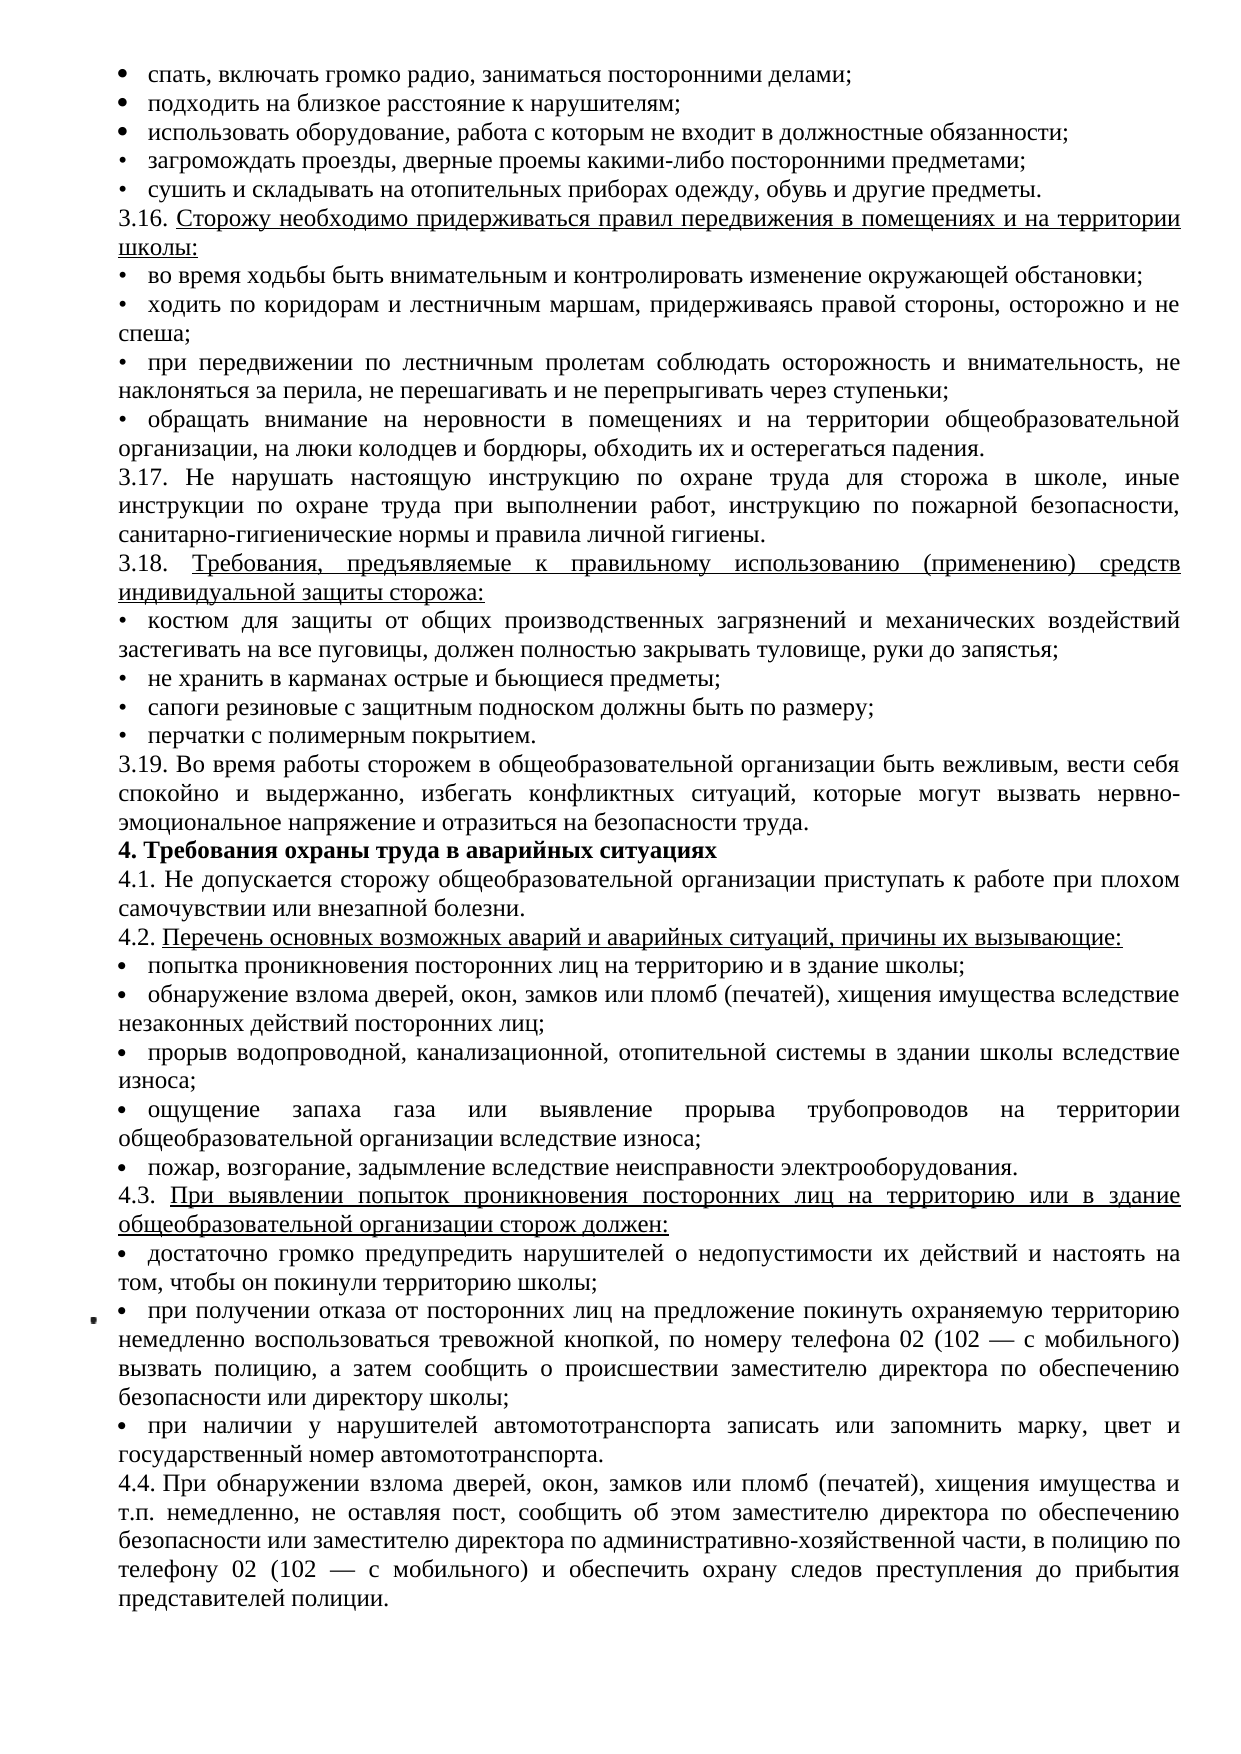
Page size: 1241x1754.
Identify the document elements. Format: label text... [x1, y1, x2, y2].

list достаточно громко предупредить нарушителей о недопустимости их действий и настоять на том, чтобы он покинули территорию школы; [118, 1238, 1181, 1295]
list пожар, возгорание, задымление вследствие неисправности электрооборудования. [118, 1152, 1181, 1180]
list При обнаружении взлома дверей, окон, замков или пломб (печатей), хищения имущества и т.п. немедленно, не оставляя пост, сообщить об этом заместителю директора по обеспечению безопасности или заместителю директора по административно-хозяйственной части, в полицию по телефону 02 (102 — с мобильного) и обеспечить охрану следов преступления до прибытия представителей полиции. [118, 1468, 1181, 1612]
list прорыв водопроводной, канализационной, отопительной системы в здании школы вследствие износа; [118, 1037, 1181, 1094]
list ходить по коридорам и лестничным маршам, придерживаясь правой стороны, осторожно и не спеша; [118, 289, 1181, 347]
text 4.3. При выявлении попыток проникновения посторонних лиц на территорию или в здание общеобразовательной организации сторож должен: [118, 1180, 1181, 1238]
text 4.1. Не допускается сторожу общеобразовательной организации приступать к работе при плохом самочувствии или внезапной болезни. [118, 864, 1181, 922]
list при передвижении по лестничным пролетам соблюдать осторожность и внимательность, не наклоняться за перила, не перешагивать и не перепрыгивать через ступеньки; [118, 347, 1181, 404]
list загромождать проезды, дверные проемы какими-либо посторонними предметами; [118, 145, 1181, 174]
list обращать внимание на неровности в помещениях и на территории общеобразовательной организации, на люки колодцев и бордюры, обходить их и остерегаться падения. [118, 404, 1181, 462]
text 3.17. Не нарушать настоящую инструкцию по охране труда для сторожа в школе, иные инструкции по охране труда при выполнении работ, инструкцию по пожарной безопасности, санитарно-гигиенические нормы и правила личной гигиены. [118, 462, 1181, 548]
list костюм для защиты от общих производственных загрязнений и механических воздействий застегивать на все пуговицы, должен полностью закрывать туловище, руки до запястья; [118, 605, 1181, 663]
list при наличии у нарушителей автомототранспорта записать или запомнить марку, цвет и государственный номер автомототранспорта. [118, 1410, 1181, 1468]
subtitle 4. Требования охраны труда в аварийных ситуациях [118, 835, 1181, 864]
list попытка проникновения посторонних лиц на территорию и в здание школы; [118, 950, 1181, 979]
list во время ходьбы быть внимательным и контролировать изменение окружающей обстановки; [118, 260, 1181, 289]
list ощущение запаха газа или выявление прорыва трубопроводов на территории общеобразовательной организации вследствие износа; [118, 1094, 1181, 1152]
picture [90, 1317, 97, 1324]
list использовать оборудование, работа с которым не входит в должностные обязанности; [118, 117, 1181, 145]
text 3.18. Требования, предъявляемые к правильному использованию (применению) средств индивидуальной защиты сторожа: [118, 548, 1181, 605]
list спать, включать громко радио, заниматься посторонними делами; [118, 59, 1181, 88]
list обнаружение взлома дверей, окон, замков или пломб (печатей), хищения имущества вследствие незаконных действий посторонних лиц; [118, 979, 1181, 1037]
text 4.2. Перечень основных возможных аварий и аварийных ситуаций, причины их вызывающие: [118, 922, 1181, 950]
list не хранить в карманах острые и бьющиеся предметы; [118, 663, 1181, 692]
list перчатки с полимерным покрытием. [118, 720, 1181, 749]
list подходить на близкое расстояние к нарушителям; [118, 88, 1181, 117]
list сапоги резиновые с защитным подноском должны быть по размеру; [118, 692, 1181, 720]
text 3.16. Сторожу необходимо придерживаться правил передвижения в помещениях и на территории школы: [118, 203, 1181, 260]
text 3.19. Во время работы сторожем в общеобразовательной организации быть вежливым, вести себя спокойно и выдержанно, избегать конфликтных ситуаций, которые могут вызвать нервно-эмоциональное напряжение и отразиться на безопасности труда. [118, 749, 1181, 835]
list при получении отказа от посторонних лиц на предложение покинуть охраняемую территорию немедленно воспользоваться тревожной кнопкой, по номеру телефона 02 (102 — с мобильного) вызвать полицию, а затем сообщить о происшествии заместителю директора по обеспечению безопасности или директору школы; [118, 1295, 1181, 1410]
list сушить и складывать на отопительных приборах одежду, обувь и другие предметы. [118, 174, 1181, 203]
